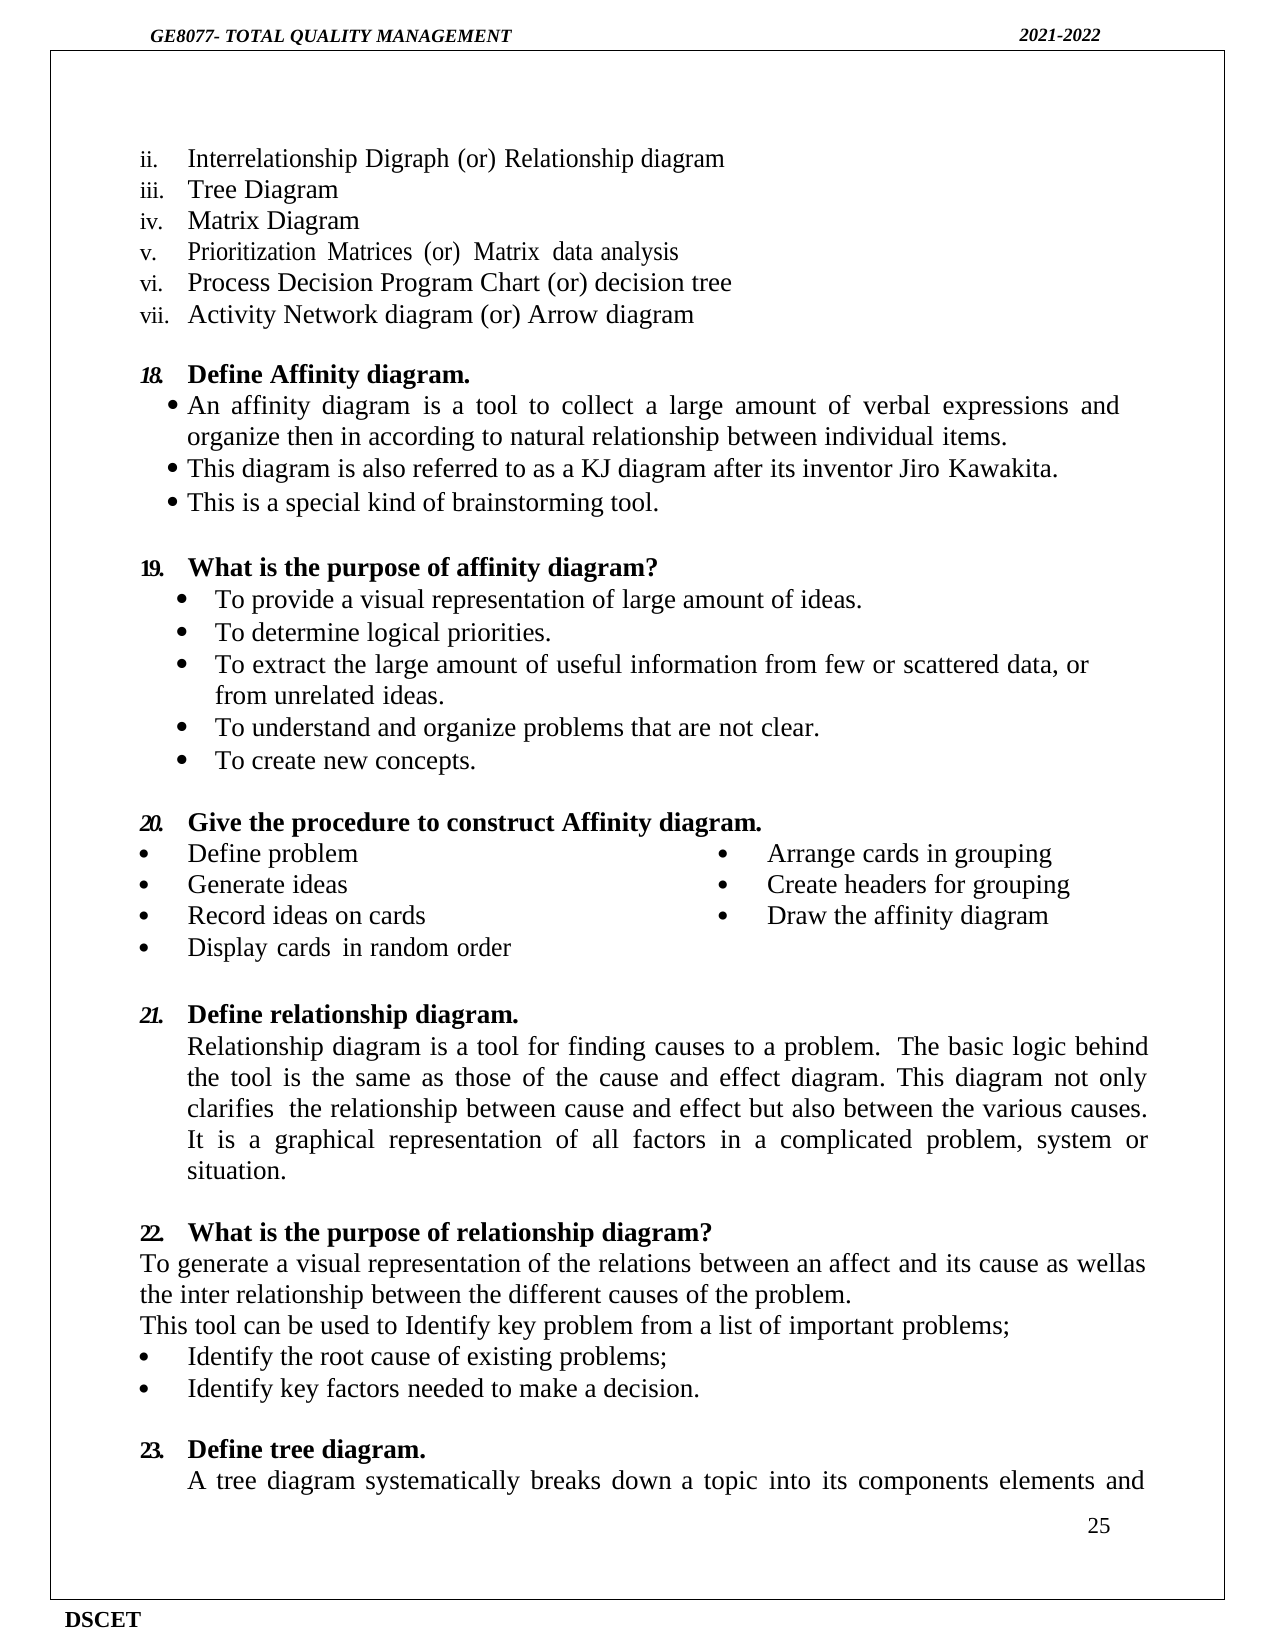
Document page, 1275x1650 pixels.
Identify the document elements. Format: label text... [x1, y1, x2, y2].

list Draw the affinity diagram [719, 900, 1161, 931]
list To determine logical priorities. [177, 615, 1161, 648]
subtitle Define Affinity diagram. [139, 359, 1161, 390]
list Identify key factors needed to make a decision. [139, 1372, 1161, 1403]
list To provide a visual representation of large amount of ideas. [177, 582, 1161, 615]
subtitle What is the purpose of affinity diagram? [139, 552, 1161, 582]
list This diagram is also referred to as a KJ diagram after its inventor Jiro Kawakita. [168, 451, 1161, 484]
list Create headers for grouping [719, 869, 1161, 900]
text This tool can be used to Identify key problem from a list of important problems; [139, 1309, 1161, 1341]
list Activity Network diagram (or) Arrow diagram [139, 298, 1161, 329]
subtitle Define tree diagram. [139, 1434, 1161, 1465]
list Display cards in random order [139, 931, 518, 962]
list This is a special kind of brainstorming tool. [168, 484, 1161, 518]
subtitle Define relationship diagram. [139, 999, 1161, 1030]
list Identify the root cause of existing problems; [139, 1341, 1161, 1371]
list Generate ideas [139, 869, 518, 900]
list Define problem [139, 838, 518, 869]
list Tree Diagram [139, 174, 1161, 205]
text Relationship diagram is a tool for finding causes to a problem. The basic logic behind the tool is the same as those of the cause and effect diagram. This diagram not only clarifies the relationship between cause and effect but also between the various causes. It is a graphical representation of all factors in a complicated problem, system or situation. [187, 1030, 1149, 1185]
text A tree diagram systematically breaks down a topic into its components elements and [187, 1465, 1161, 1496]
list To understand and organize problems that are not clear. [177, 710, 1161, 743]
list Interrelationship Digraph (or) Relationship diagram [139, 142, 1161, 173]
list Arrange cards in grouping [719, 838, 1161, 869]
list An affinity diagram is a tool to collect a large amount of verbal expressions and organize then in according to natural relationship between individual items. [168, 390, 1122, 451]
list Matrix Diagram [139, 205, 1161, 236]
list To extract the large amount of useful information from few or scattered data, or from unrelated ideas. [177, 649, 1091, 710]
list To create new concepts. [177, 743, 1161, 776]
text To generate a visual representation of the relations between an affect and its cause as wellas the inter relationship between the different causes of the problem. [139, 1248, 1161, 1309]
list Record ideas on cards [139, 900, 518, 931]
subtitle Give the procedure to construct Affinity diagram. [139, 807, 1161, 838]
subtitle What is the purpose of relationship diagram? [139, 1217, 1161, 1248]
list Prioritization Matrices (or) Matrix data analysis [139, 236, 1161, 267]
list Process Decision Program Chart (or) decision tree [139, 267, 1161, 298]
